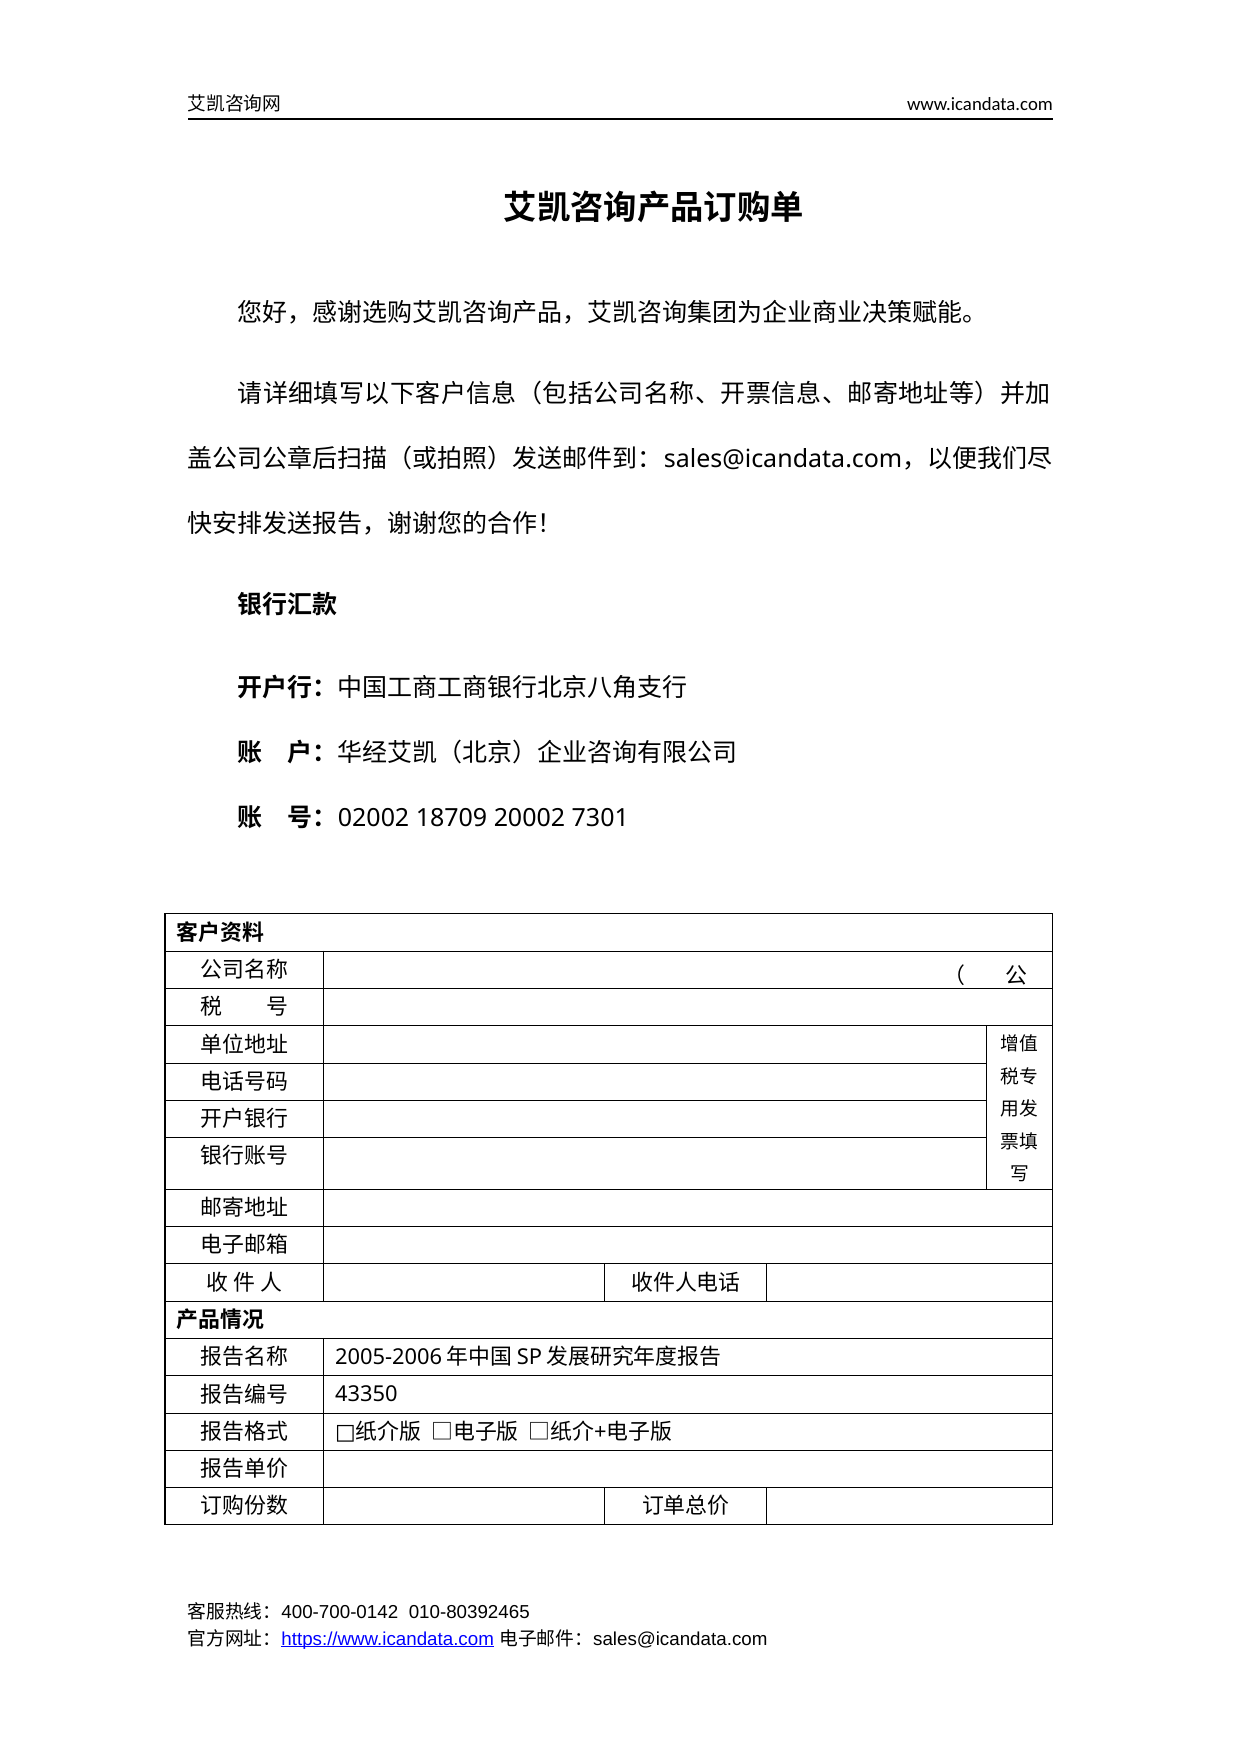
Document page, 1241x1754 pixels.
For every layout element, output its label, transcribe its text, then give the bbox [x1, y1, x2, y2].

table_cell [324, 1451, 1052, 1487]
table_cell [324, 1264, 604, 1301]
table_cell 产品情况 [166, 1302, 1052, 1338]
table_cell 开户银行 [166, 1101, 323, 1137]
table_cell [767, 1264, 1052, 1301]
table_cell 43350 [324, 1376, 1052, 1412]
table_cell 报告编号 [166, 1376, 323, 1412]
table_cell [324, 1190, 1052, 1226]
table_cell [324, 1026, 986, 1062]
table_cell 收 件 人 [166, 1264, 323, 1301]
table_cell 银行账号 [166, 1138, 323, 1189]
text 银行汇款 [187, 570, 1053, 635]
table_cell [324, 1101, 986, 1137]
table_cell 2005-2006年中国SP发展研究年度报告 [324, 1339, 1052, 1375]
table_cell 报告单价 [166, 1451, 323, 1487]
table_cell 报告格式 [166, 1414, 323, 1450]
table_cell 增值税专用发票填写 [987, 1026, 1052, 1189]
table_cell [324, 989, 1052, 1025]
text 开户行：中国工商工商银行北京八角支行 [187, 653, 1053, 718]
table_cell 税 号 [166, 989, 323, 1025]
text 您好，感谢选购艾凯咨询产品，艾凯咨询集团为企业商业决策赋能。 [187, 278, 1053, 343]
text 请详细填写以下客户信息（包括公司名称、开票信息、邮寄地址等）并加盖公司公章后扫描（或拍照）发送邮件到：sales@icandata.com，以便我们尽快安排发送报告，谢谢您的合作！ [187, 359, 1053, 554]
table_cell 电子邮箱 [166, 1227, 323, 1263]
table_cell 单位地址 [166, 1026, 323, 1062]
table_cell 公司名称 [166, 952, 323, 988]
text 账 户：华经艾凯（北京）企业咨询有限公司 [187, 718, 1053, 783]
text 账 号：02002 18709 20002 7301 [187, 783, 1053, 848]
table_cell □纸介版 □电子版 □纸介+电子版 [324, 1414, 1052, 1450]
table_cell 报告名称 [166, 1339, 323, 1375]
table_cell [324, 952, 1052, 988]
table_cell 邮寄地址 [166, 1190, 323, 1226]
table_header 客户资料 [166, 914, 1052, 951]
table_cell [767, 1488, 1052, 1524]
table_cell [324, 1488, 604, 1524]
table_cell [324, 1138, 986, 1189]
table_cell [324, 1227, 1052, 1263]
table_cell 订单总价 [605, 1488, 766, 1524]
table_cell [324, 1064, 986, 1100]
table_cell 订购份数 [166, 1488, 323, 1524]
text 艾凯咨询产品订购单 [187, 172, 1053, 237]
table_cell 电话号码 [166, 1064, 323, 1100]
table_cell 收件人电话 [605, 1264, 766, 1301]
